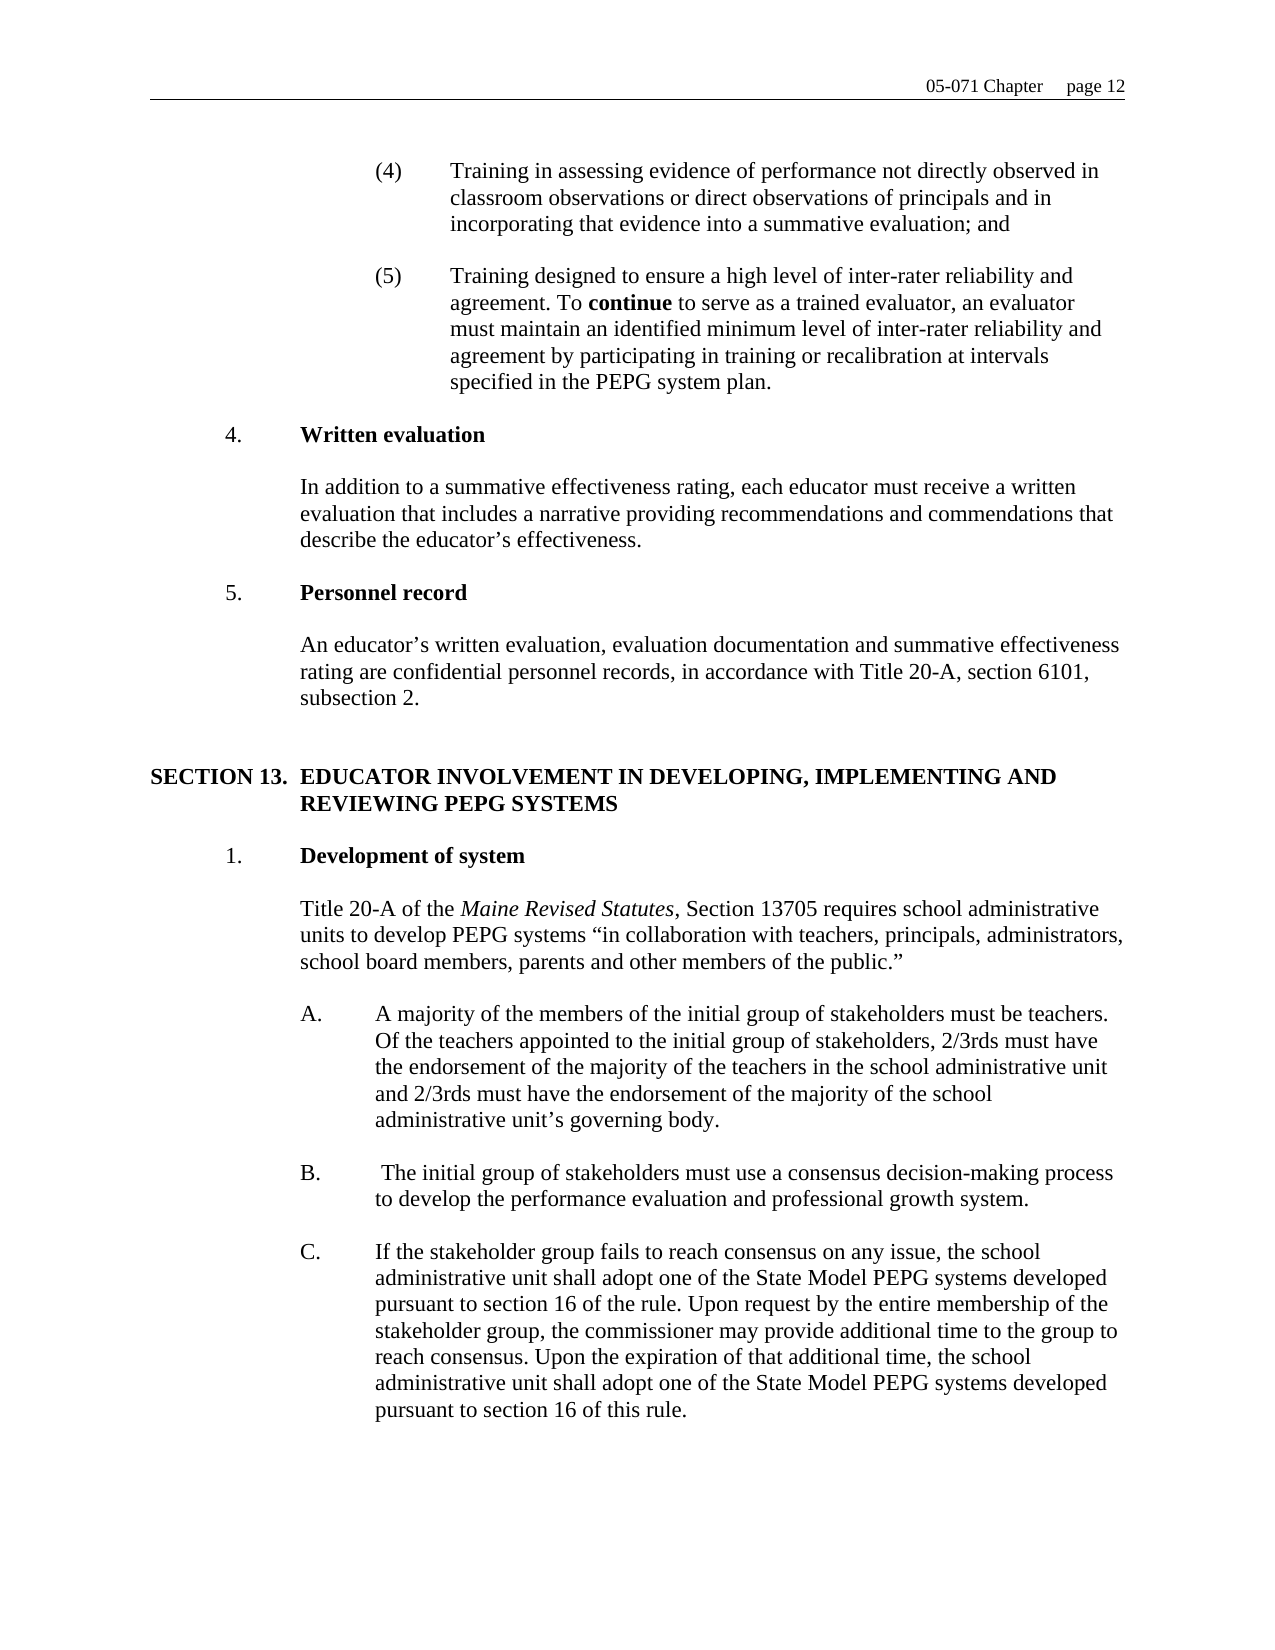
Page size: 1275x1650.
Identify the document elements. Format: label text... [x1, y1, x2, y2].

text C. If the stakeholder group fails to reach consensus on any issue, the school administrative unit shall adopt one of the State Model PEPG systems developed pursuant to section 16 of the rule. Upon request by the entire membership of the stakeholder group, the commissioner may provide additional time to the group to reach consensus. Upon the expiration of that additional time, the school administrative unit shall adopt one of the State Model PEPG systems developed pursuant to section 16 of this rule. [150, 1238, 1125, 1422]
text (4) Training in assessing evidence of performance not directly observed in classroom observations or direct observations of principals and in incorporating that evidence into a summative evaluation; and [375, 157, 1125, 236]
text Title 20-A of the Maine Revised Statutes, Section 13705 requires school administrative units to develop PEPG systems “in collaboration with teachers, principals, administrators, school board members, parents and other members of the public.” [300, 895, 1125, 974]
text (5) Training designed to ensure a high level of inter-rater reliability and agreement. To continue to serve as a trained evaluator, an evaluator must maintain an identified minimum level of inter-rater reliability and agreement by participating in training or recalibration at intervals specified in the PEPG system plan. [375, 263, 1125, 394]
list A majority of the members of the initial group of stakeholders must be teachers. Of the teachers appointed to the initial group of stakeholders, 2/3rds must have the endorsement of the majority of the teachers in the school administrative unit and 2/3rds must have the endorsement of the majority of the school administrative unit’s governing body. [300, 1001, 1125, 1132]
text An educator’s written evaluation, evaluation documentation and summative effectiveness rating are confidential personnel records, in accordance with Title 20-A, section 6101, subsection 2. [300, 632, 1125, 711]
text 4. Written evaluation [225, 421, 1125, 447]
list Development of system [225, 842, 1125, 869]
text SECTION 13. EDUCATOR INVOLVEMENT IN DEVELOPING, IMPLEMENTING AND REVIEWING PEPG SYSTEMS [150, 763, 1125, 816]
text In addition to a summative effectiveness rating, each educator must receive a written evaluation that includes a narrative providing recommendations and commendations that describe the educator’s effectiveness. [300, 473, 1125, 552]
text B. The initial group of stakeholders must use a consensus decision-making process to develop the performance evaluation and professional growth system. [150, 1159, 1125, 1211]
text 5. Personnel record [225, 579, 1125, 605]
